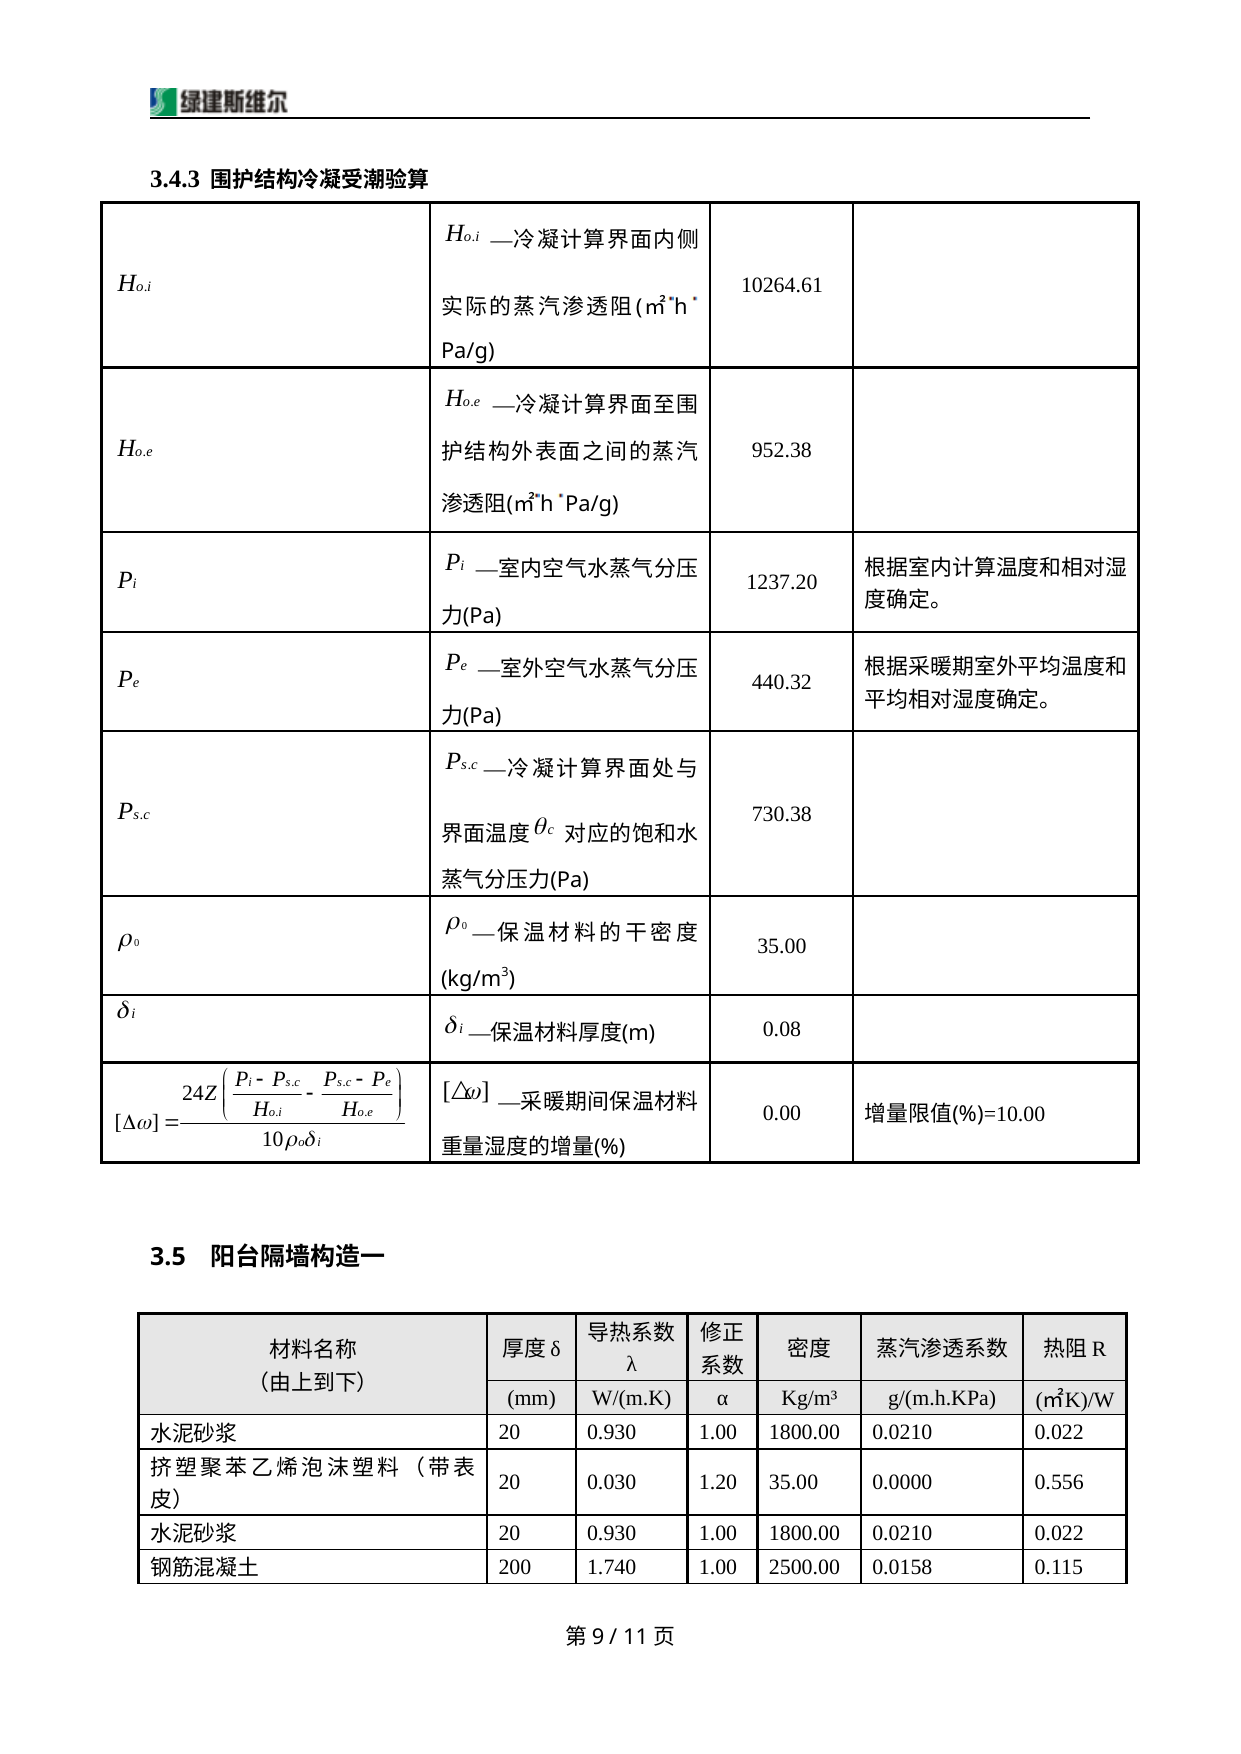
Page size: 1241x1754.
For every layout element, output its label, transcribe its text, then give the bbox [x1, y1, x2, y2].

table_header 热阻R [1024, 1315, 1125, 1380]
table_cell 200 [488, 1550, 575, 1582]
table_cell (mm) [488, 1381, 575, 1414]
table_cell 增量限值(%)=10.00 [854, 1064, 1137, 1161]
table_cell —保温材料厚度(m) [431, 996, 709, 1061]
table_cell 1.740 [577, 1550, 686, 1582]
table_cell —室外空气水蒸气分压力(Pa) [431, 633, 709, 730]
table_cell 1237.20 [711, 533, 852, 631]
table_cell 0.0210 [862, 1415, 1022, 1448]
table_cell [103, 1064, 429, 1161]
table_cell 0.0000 [862, 1450, 1022, 1514]
table_header 修正系数 [689, 1315, 756, 1380]
table_cell 挤塑聚苯乙烯泡沫塑料（带表皮） [140, 1450, 486, 1514]
table_cell 2500.00 [759, 1550, 860, 1582]
table_cell [854, 369, 1137, 531]
table_cell 952.38 [711, 369, 852, 531]
table_cell —冷凝计算界面至围护结构外表面之间的蒸汽渗透阻(㎡hPa/g) [431, 369, 709, 531]
table_cell 钢筋混凝土 [140, 1550, 486, 1582]
table_cell [854, 897, 1137, 994]
picture [534, 478, 540, 512]
table_cell 730.38 [711, 732, 852, 895]
table_header 10264.61 [711, 204, 852, 366]
picture [687, 281, 699, 315]
table_header 导热系数λ [577, 1315, 686, 1380]
picture [553, 478, 565, 512]
table_cell —采暖期间保温材料重量湿度的增量(%) [431, 1064, 709, 1161]
table_cell [103, 533, 429, 631]
table_cell 1800.00 [759, 1516, 860, 1548]
table_cell W/(m.K) [577, 1381, 686, 1414]
table_cell [103, 369, 429, 531]
table_cell [103, 732, 429, 895]
table_cell 根据室内计算温度和相对湿度确定。 [854, 533, 1137, 631]
table_cell 20 [488, 1450, 575, 1514]
table_cell 0.930 [577, 1516, 686, 1548]
table_cell [103, 897, 429, 994]
table_header 蒸汽渗透系数 [862, 1315, 1022, 1380]
picture [668, 281, 674, 315]
table_cell [103, 996, 429, 1061]
table_header [103, 204, 429, 366]
table_cell 35.00 [759, 1450, 860, 1514]
table_cell α [689, 1381, 756, 1414]
table_cell 35.00 [711, 897, 852, 994]
table_cell 水泥砂浆 [140, 1516, 486, 1548]
table_cell 0.115 [1024, 1550, 1125, 1582]
table_cell 1.20 [689, 1450, 756, 1514]
table_header —冷凝计算界面内侧实际的蒸汽渗透阻(㎡hPa/g) [431, 204, 709, 366]
table_cell 440.32 [711, 633, 852, 730]
table_cell [854, 996, 1137, 1061]
table_cell 20 [488, 1415, 575, 1448]
table_cell 1.00 [689, 1415, 756, 1448]
table_cell 0.0210 [862, 1516, 1022, 1548]
table_cell 0.022 [1024, 1415, 1125, 1448]
table_cell 20 [488, 1516, 575, 1548]
table_cell —保温材料的干密度(kg/m3) [431, 897, 709, 994]
table_cell 1.00 [689, 1516, 756, 1548]
table_cell 0.08 [711, 996, 852, 1061]
table_cell 0.00 [711, 1064, 852, 1161]
table_cell 1800.00 [759, 1415, 860, 1448]
table_cell 0.930 [577, 1415, 686, 1448]
table_cell (㎡K)/W [1024, 1381, 1125, 1414]
table_cell 1.00 [689, 1550, 756, 1582]
table_cell 0.030 [577, 1450, 686, 1514]
table_cell [103, 633, 429, 730]
table_header 材料名称 （由上到下） [140, 1315, 486, 1414]
subtitle 围护结构冷凝受潮验算 [150, 162, 937, 194]
picture [150, 88, 291, 116]
table_cell g/(m.h.KPa) [862, 1381, 1022, 1414]
table_header [854, 204, 1137, 366]
table_cell —室内空气水蒸气分压力(Pa) [431, 533, 709, 631]
table_cell 0.022 [1024, 1516, 1125, 1548]
table_header 厚度δ [488, 1315, 575, 1380]
table_header 密度 [759, 1315, 860, 1380]
table_cell —冷凝计算界面处与界面温度 对应的饱和水蒸气分压力(Pa) [431, 732, 709, 895]
subtitle 阳台隔墙构造一 [150, 1222, 1090, 1287]
table_cell 水泥砂浆 [140, 1415, 486, 1448]
table_cell Kg/m³ [759, 1381, 860, 1414]
table_cell [854, 732, 1137, 895]
table_cell 根据采暖期室外平均温度和平均相对湿度确定。 [854, 633, 1137, 730]
table_cell 0.0158 [862, 1550, 1022, 1582]
table_cell 0.556 [1024, 1450, 1125, 1514]
